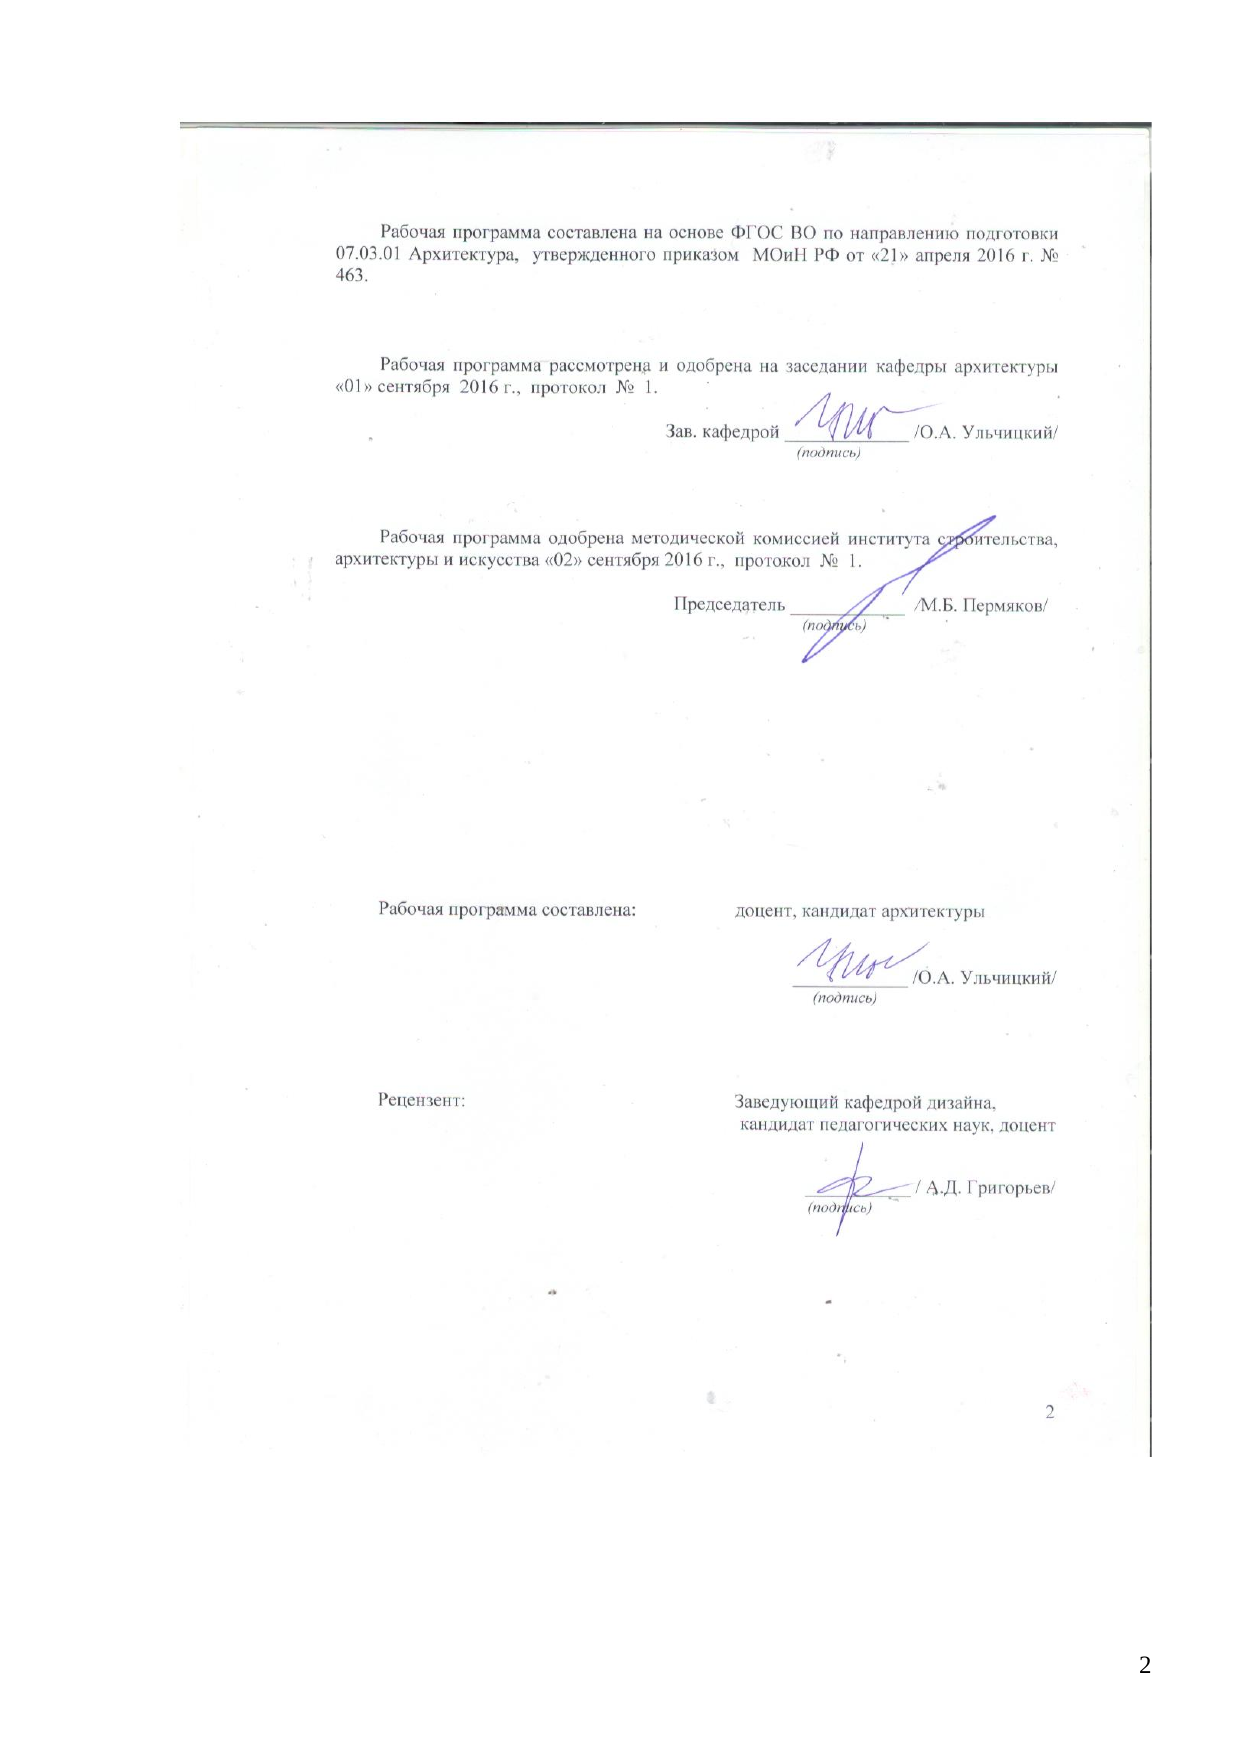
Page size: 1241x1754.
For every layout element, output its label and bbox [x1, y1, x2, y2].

picture [177, 118, 1152, 1457]
